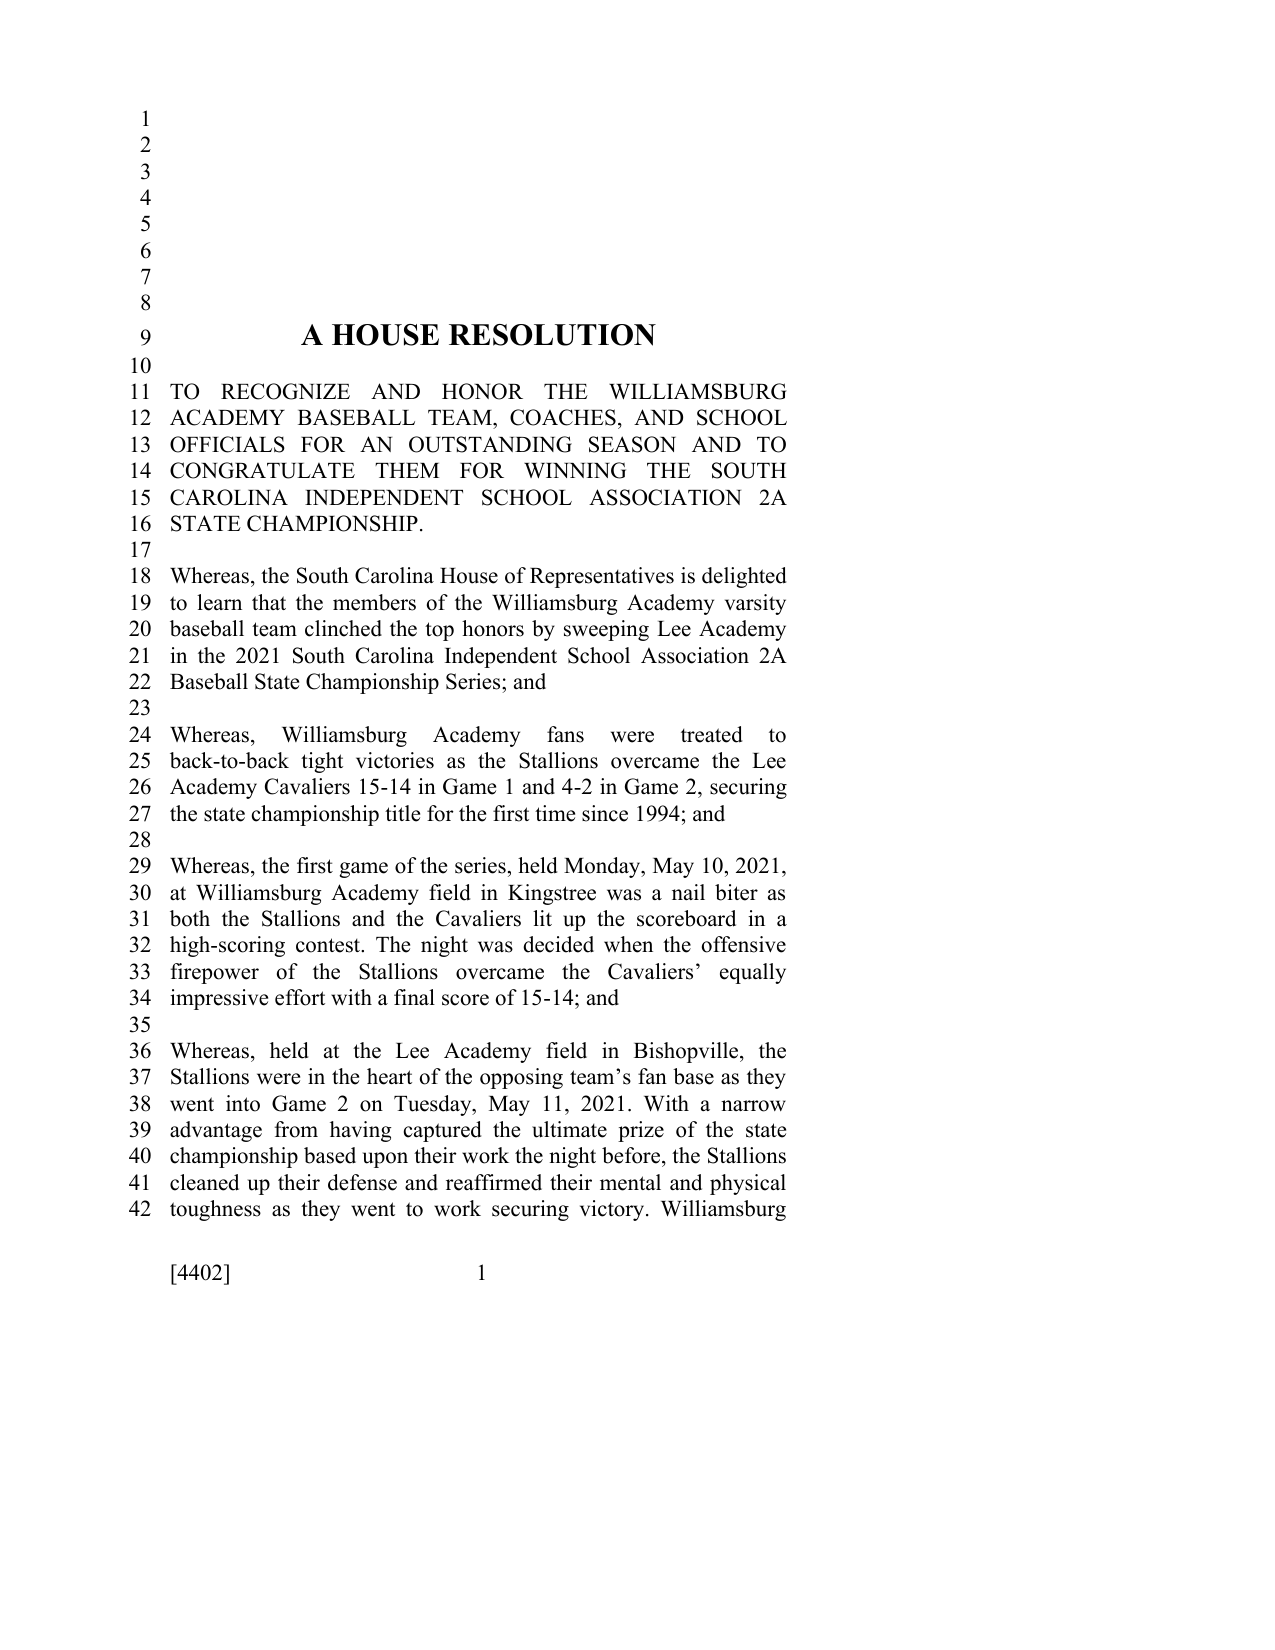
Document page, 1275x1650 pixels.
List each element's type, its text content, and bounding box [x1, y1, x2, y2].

text Whereas, the South Carolina House of Representatives is delighted to learn that the members of the Williamsburg Academy varsity baseball team clinched the top honors by sweeping Lee Academy in the 2021 South Carolina Independent School Association 2A Baseball State Championship Series; and [169, 563, 787, 694]
text Whereas, the first game of the series, held Monday, May 10, 2021, at Williamsburg Academy field in Kingstree was a nail biter as both the Stallions and the Cavaliers lit up the scoreboard in a high-scoring contest. The night was decided when the offensive firepower of the Stallions overcame the Cavaliers’ equally impressive effort with a final score of 15-14; and [169, 852, 787, 1011]
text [169, 1037, 787, 1221]
text TO RECOGNIZE AND HONOR THE WILLIAMSBURG ACADEMY BASEBALL TEAM, COACHES, AND SCHOOL OFFICIALS FOR AN OUTSTANDING SEASON AND TO CONGRATULATE THEM FOR WINNING THE SOUTH CAROLINA INDEPENDENT SCHOOL ASSOCIATION 2A STATE CHAMPIONSHIP. [169, 378, 787, 536]
text Whereas, Williamsburg Academy fans were treated to back-to-back tight victories as the Stallions overcame the Lee Academy Cavaliers 15-14 in Game 1 and 4-2 in Game 2, securing the state championship title for the first time since 1994; and [169, 721, 787, 826]
text A HOUSE RESOLUTION [169, 316, 787, 352]
